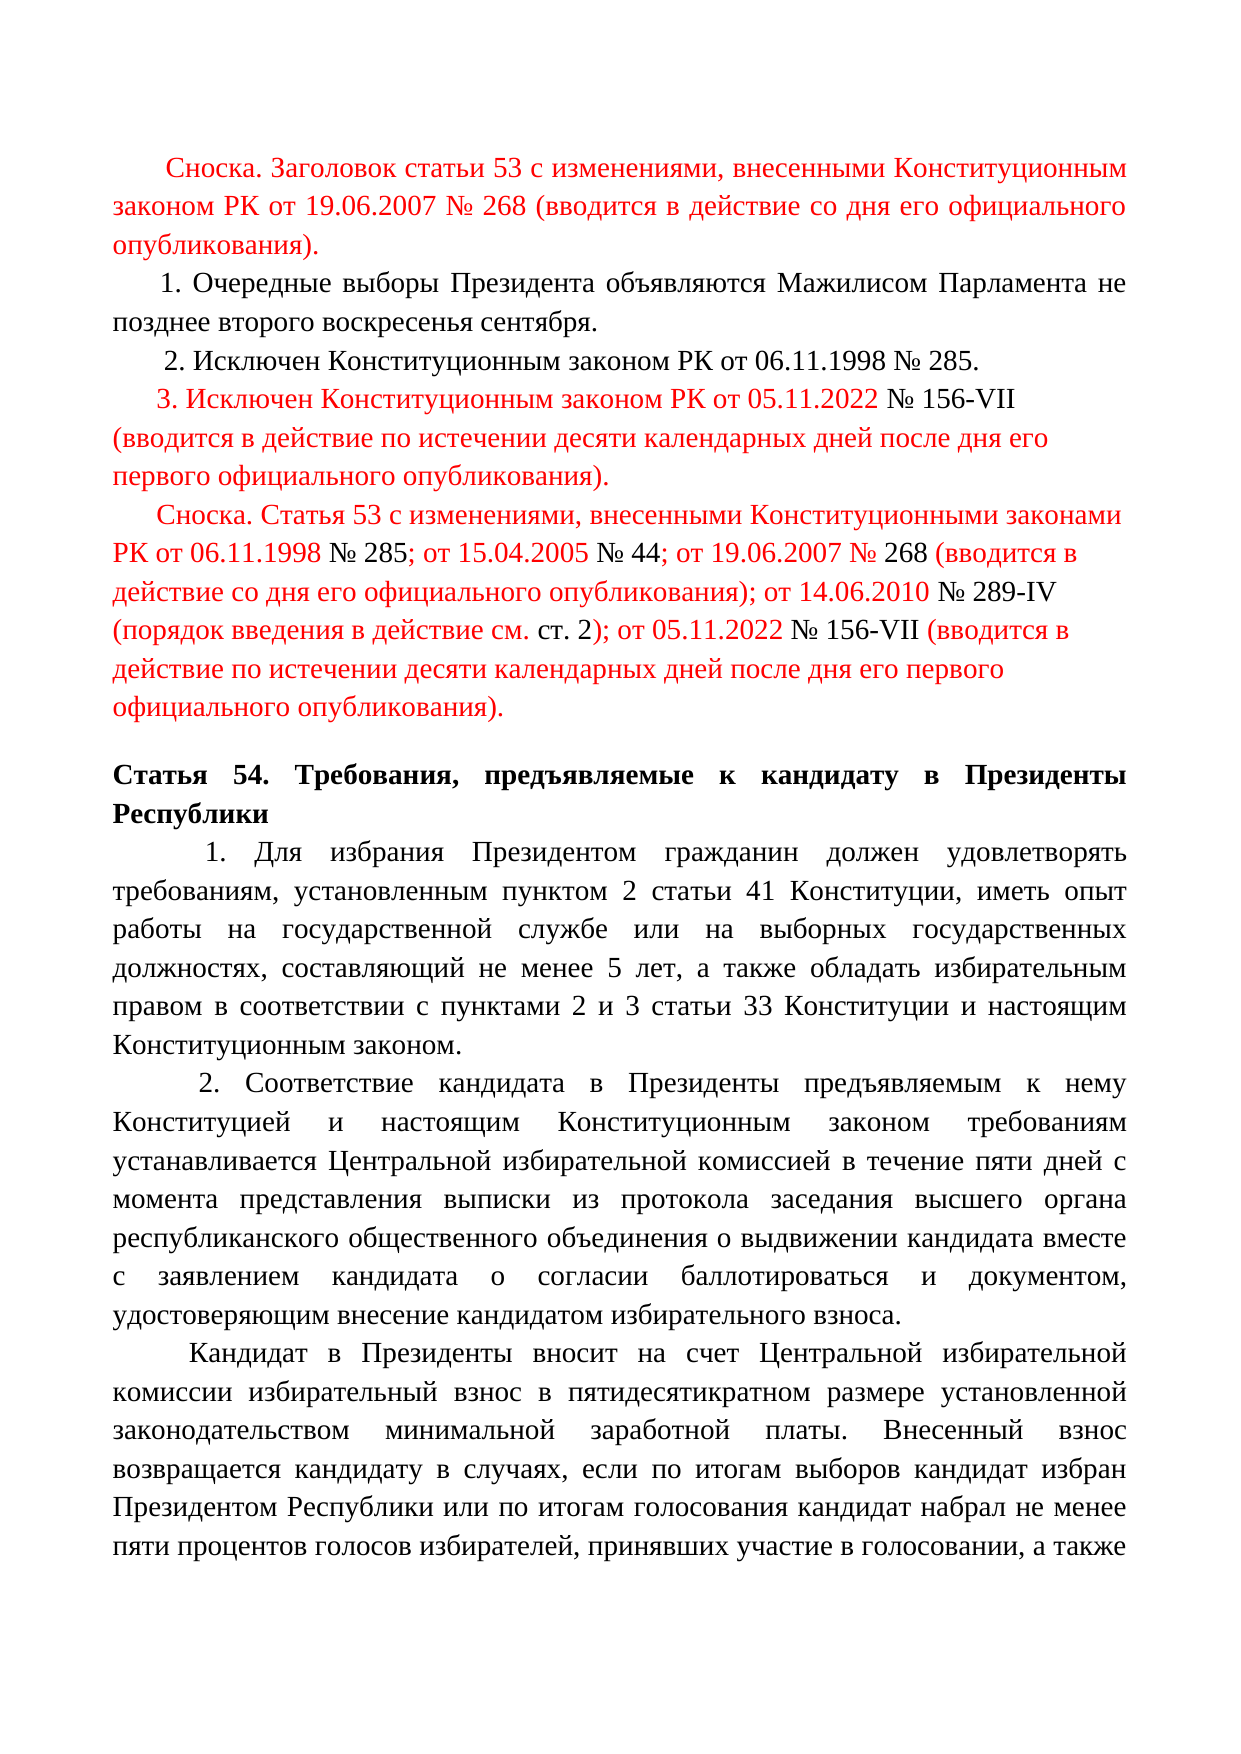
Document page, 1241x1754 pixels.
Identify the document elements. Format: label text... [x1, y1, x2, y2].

text 2. Исключен Конституционным законом РК от 06.11.1998 № 285. [112, 343, 1128, 376]
text Статья 54. Требования, предъявляемые к кандидату в Президенты Республики [112, 757, 1128, 829]
text 2. Соответствие кандидата в Президенты предъявляемым к нему Конституцией и настоящим Конституционным законом требованиям устанавливается Центральной избирательной комиссией в течение пяти дней с момента представления выписки из протокола заседания высшего органа республиканского общественного объединения о выдвижении кандидата вместе с заявлением кандидата о согласии баллотироваться и документом, удостоверяющим внесение кандидатом избирательного взноса. [112, 1066, 1128, 1330]
text 3. Исключен Конституционным законом РК от 05.11.2022 № 156-VІI (вводится в действие по истечении десяти календарных дней после дня его первого официального опубликования). Сноска. Статья 53 с изменениями, внесенными Конституционными законами РК от 06.11.1998 № 285; от 15.04.2005 № 44; от 19.06.2007 № 268 (вводится в действие со дня его официального опубликования); от 14.06.2010 № 289-IV (порядок введения в действие см. ст. 2); от 05.11.2022 № 156-VІI (вводится в действие по истечении десяти календарных дней после дня его первого официального опубликования). [112, 381, 1128, 753]
text 1. Очередные выборы Президента объявляются Мажилисом Парламента не позднее второго воскресенья сентября. [112, 266, 1128, 338]
text Сноска. Заголовок статьи 53 с изменениями, внесенными Конституционным законом РК от 19.06.2007 № 268 (вводится в действие со дня его официального опубликования). [112, 150, 1128, 261]
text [112, 1335, 1128, 1562]
text 1. Для избрания Президентом гражданин должен удовлетворять требованиям, установленным пунктом 2 статьи 41 Конституции, иметь опыт работы на государственной службе или на выборных государственных должностях, составляющий не менее 5 лет, а также обладать избирательным правом в соответствии с пунктами 2 и 3 статьи 33 Конституции и настоящим Конституционным законом. [112, 834, 1128, 1061]
